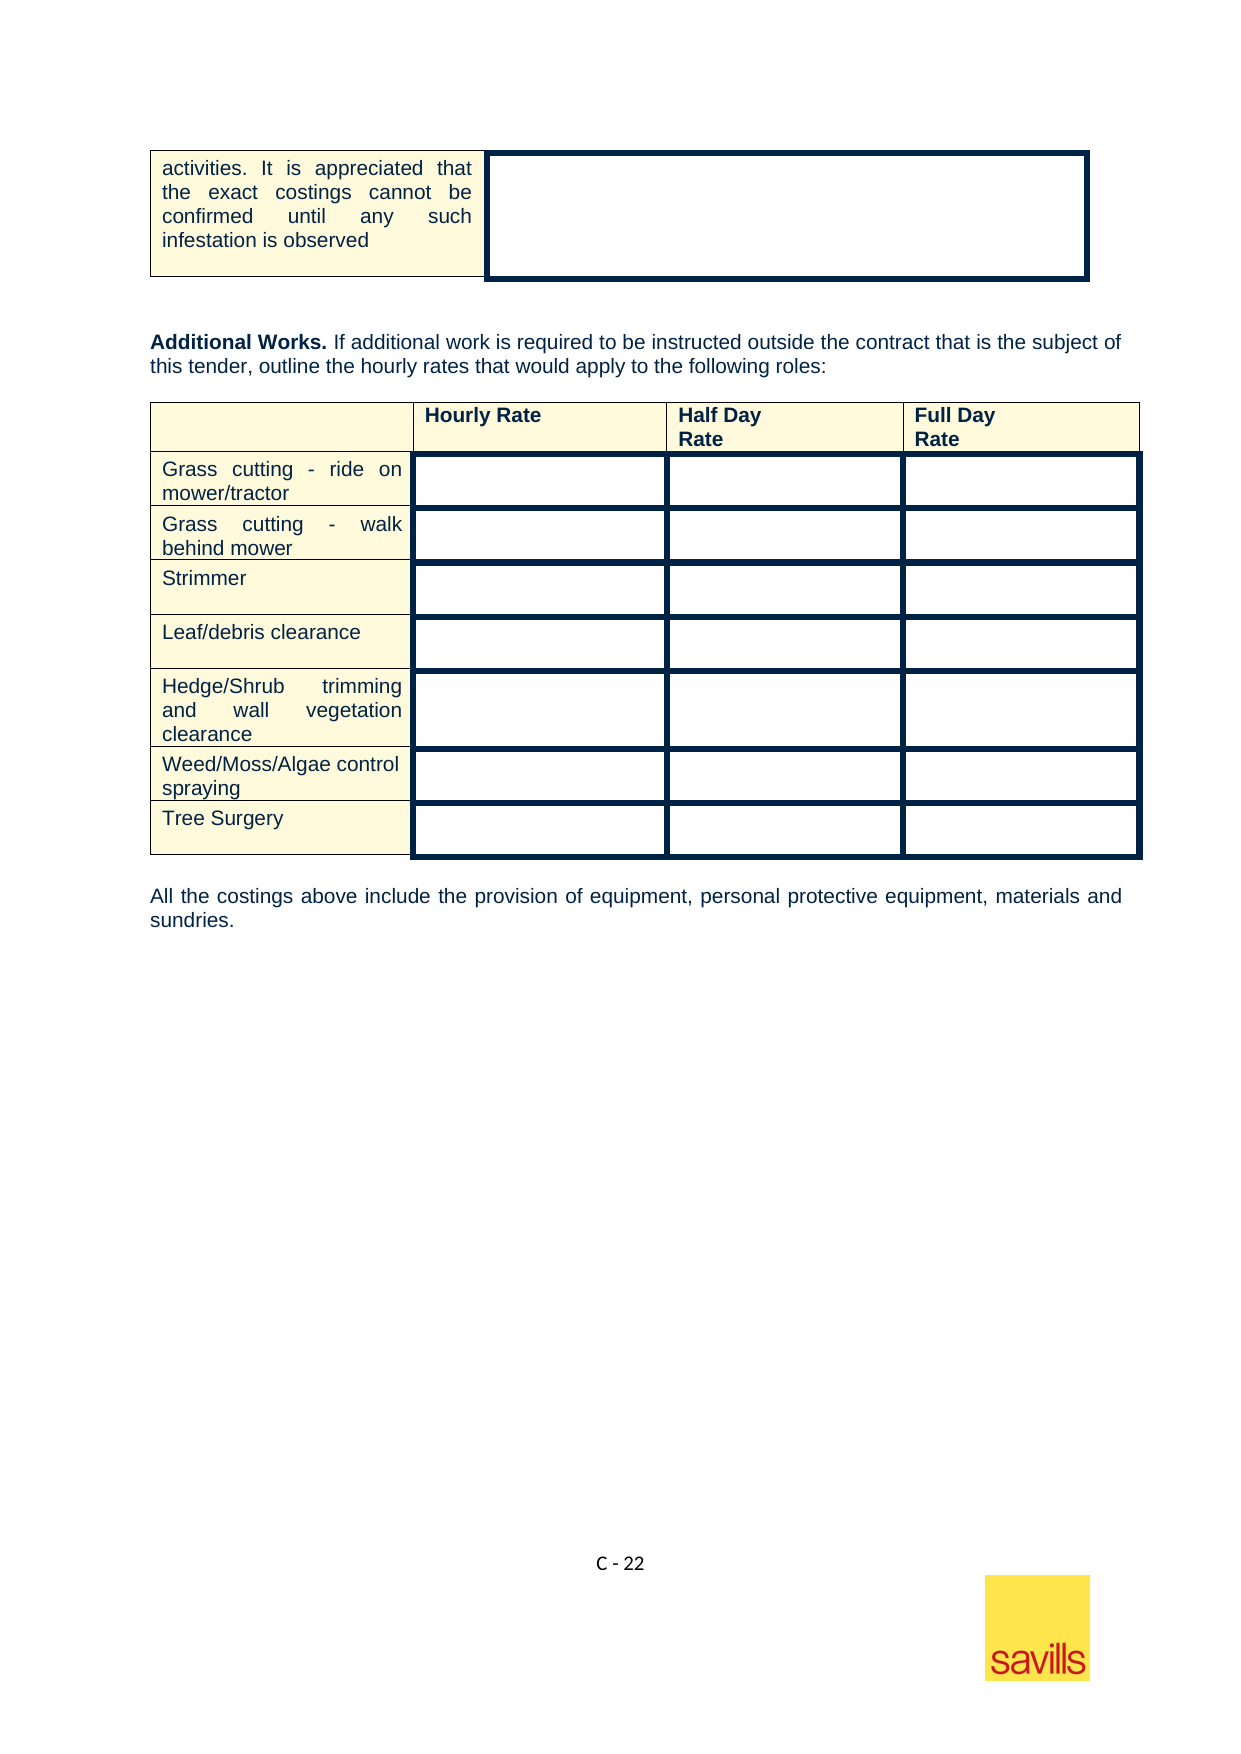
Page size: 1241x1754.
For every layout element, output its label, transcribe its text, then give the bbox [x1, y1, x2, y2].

table_cell [906, 566, 1136, 613]
table_cell [670, 806, 900, 854]
table_cell [670, 620, 900, 668]
table_cell [416, 674, 664, 746]
table_cell [906, 674, 1136, 746]
table_cell Weed/Moss/Algae control spraying [151, 747, 410, 800]
table_cell [416, 511, 664, 559]
table_cell [416, 620, 664, 668]
table_header [490, 156, 1084, 276]
table_cell [670, 511, 900, 559]
picture [985, 1575, 1091, 1681]
table_cell Leaf/debris clearance [151, 615, 410, 668]
table_cell [670, 752, 900, 800]
table_cell Hedge/Shrub trimming and wall vegetation clearance [151, 669, 410, 746]
text Additional Works. If additional work is required to be instructed outside the contract that is the subject of this tender, outline the hourly rates that would apply to the following roles: [150, 330, 1124, 378]
text All the costings above include the provision of equipment, personal protective equipment, materials and sundries. [150, 884, 1124, 932]
table_cell Grass cutting - walk behind mower [151, 506, 410, 559]
table_cell [670, 566, 900, 613]
table_cell [670, 457, 900, 505]
table_header Full Day Rate [904, 403, 1139, 451]
table_cell [906, 752, 1136, 800]
table_cell [906, 806, 1136, 854]
table_header Hourly Rate [414, 403, 666, 451]
table_cell [906, 620, 1136, 668]
table_cell Strimmer [151, 560, 410, 613]
table_cell [416, 806, 664, 854]
table_cell [416, 752, 664, 800]
table_cell [416, 566, 664, 613]
table_cell [906, 511, 1136, 559]
table_cell [670, 674, 900, 746]
table_header [151, 403, 413, 451]
table_cell Grass cutting - ride on mower/tractor [151, 452, 410, 505]
table_cell Tree Surgery [151, 801, 410, 854]
table_cell [416, 457, 664, 505]
table_cell [906, 457, 1136, 505]
table_header Half Day Rate [667, 403, 903, 451]
